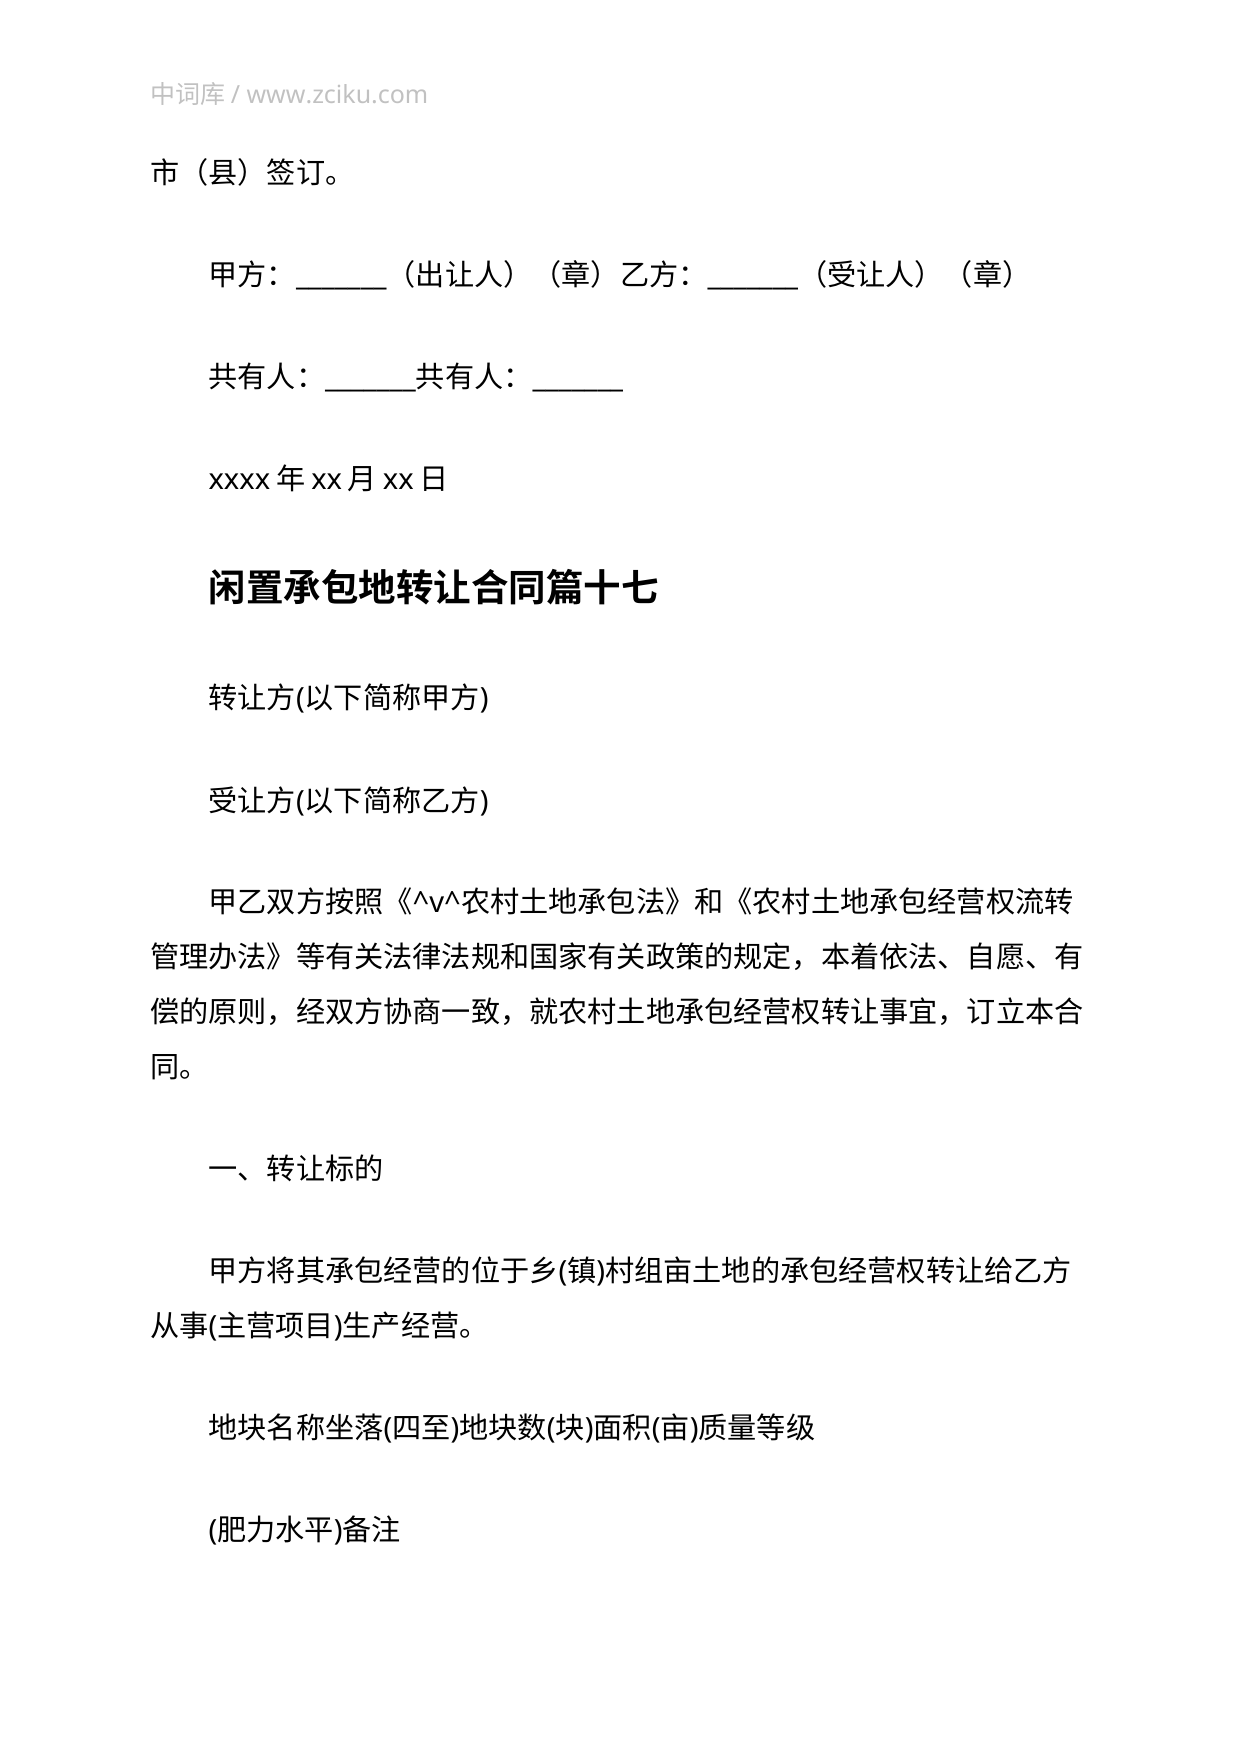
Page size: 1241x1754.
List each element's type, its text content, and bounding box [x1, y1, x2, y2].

text 受让方(以下简称乙方) [150, 777, 1090, 819]
text 一、转让标的 [150, 1146, 1090, 1188]
text 甲方：_______（出让人）（章）乙方：_______（受让人）（章） [150, 252, 1090, 294]
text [150, 150, 1090, 192]
text 地块名称坐落(四至)地块数(块)面积(亩)质量等级 [150, 1404, 1090, 1447]
text 转让方(以下简称甲方) [150, 675, 1090, 717]
text 甲乙双方按照《^v^农村土地承包法》和《农村土地承包经营权流转管理办法》等有关法律法规和国家有关政策的规定，本着依法、自愿、有偿的原则，经双方协商一致，就农村土地承包经营权转让事宜，订立本合同。 [150, 879, 1090, 1086]
text 闲置承包地转让合同篇十七 [150, 558, 1090, 612]
text xxxx年xx月xx日 [150, 456, 1090, 498]
text (肥力水平)备注 [150, 1506, 1090, 1549]
text 甲方将其承包经营的位于乡(镇)村组亩土地的承包经营权转让给乙方从事(主营项目)生产经营。 [150, 1247, 1090, 1345]
text 共有人：_______共有人：_______ [150, 354, 1090, 396]
